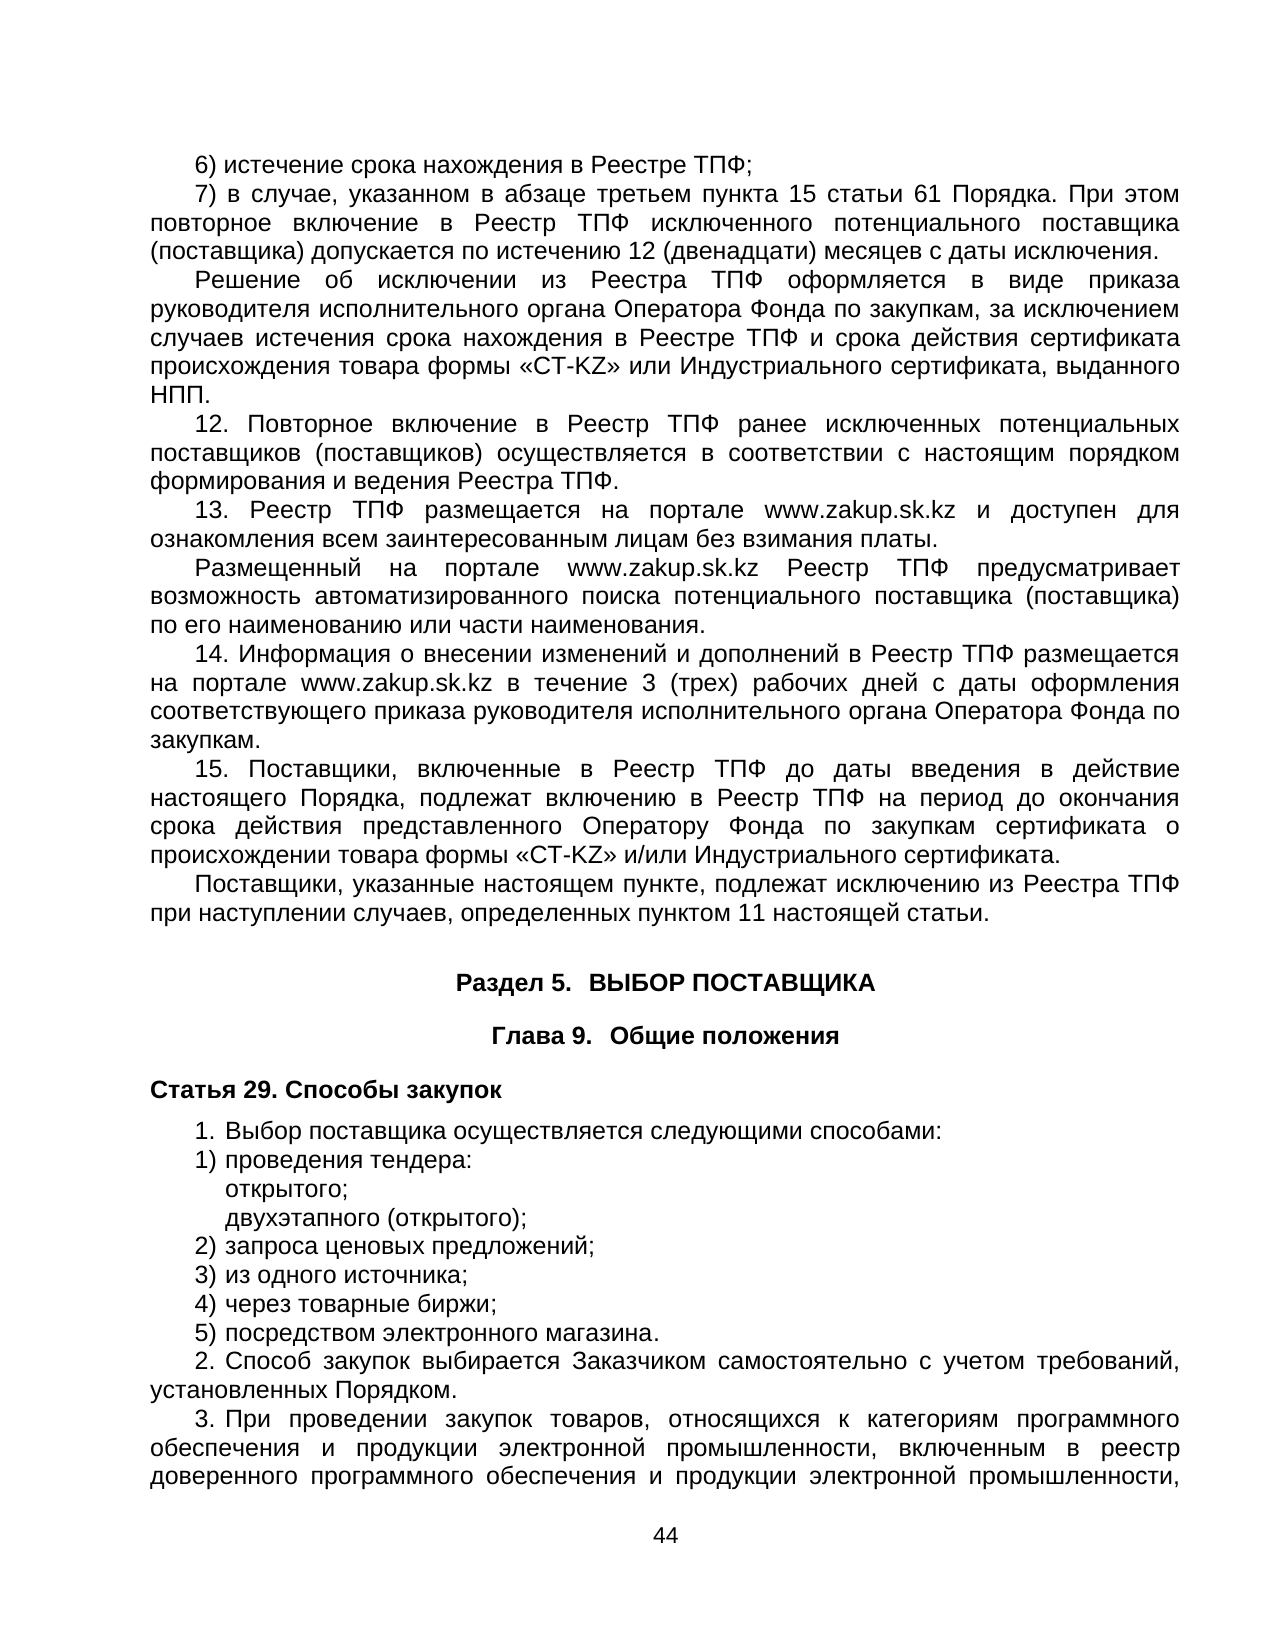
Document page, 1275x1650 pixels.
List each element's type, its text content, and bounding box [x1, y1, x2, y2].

list ВЫБОР ПОСТАВЩИКА [150, 967, 1181, 996]
text Решение об исключении из Реестра ТПФ оформляется в виде приказа руководителя исполнительного органа Оператора Фонда по закупкам, за исключением случаев истечения срока нахождения в Реестре ТПФ и срока действия сертификата происхождения товара формы «CT-KZ» или Индустриального сертификата, выданного НПП. [150, 265, 1181, 409]
list через товарные биржи; [194, 1289, 1181, 1317]
text 14. Информация о внесении изменений и дополнений в Реестр ТПФ размещается на портале www.zakup.sk.kz в течение 3 (трех) рабочих дней с даты оформления соответствующего приказа руководителя исполнительного органа Оператора Фонда по закупкам. [150, 639, 1181, 754]
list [150, 1404, 1181, 1490]
list открытого; [225, 1174, 1181, 1202]
text 12. Повторное включение в Реестр ТПФ ранее исключенных потенциальных поставщиков (поставщиков) осуществляется в соответствии с настоящим порядком формирования и ведения Реестра ТПФ. [150, 409, 1181, 495]
list Общие положения [150, 1021, 1181, 1050]
text 6) истечение срока нахождения в Реестре ТПФ; [150, 150, 1181, 179]
list Способ закупок выбирается Заказчиком самостоятельно с учетом требований, установленных Порядком. [150, 1346, 1181, 1404]
text 13. Реестр ТПФ размещается на портале www.zakup.sk.kz и доступен для ознакомления всем заинтересованным лицам без взимания платы. [150, 495, 1181, 552]
list Выбор поставщика осуществляется следующими способами: [150, 1116, 1181, 1145]
list Способы закупок [150, 1075, 1184, 1104]
list из одного источника; [194, 1260, 1181, 1289]
list проведения тендера: [194, 1145, 1181, 1174]
list посредством электронного магазина. [194, 1317, 1181, 1346]
list двухэтапного (открытого); [225, 1202, 1181, 1231]
text 7) в случае, указанном в абзаце третьем пункта 15 статьи 61 Порядка. При этом повторное включение в Реестр ТПФ исключенного потенциального поставщика (поставщика) допускается по истечению 12 (двенадцати) месяцев с даты исключения. [150, 179, 1181, 265]
text Размещенный на портале www.zakup.sk.kz Реестр ТПФ предусматривает возможность автоматизированного поиска потенциального поставщика (поставщика) по его наименованию или части наименования. [150, 552, 1181, 639]
text 15. Поставщики, включенные в Реестр ТПФ до даты введения в действие настоящего Порядка, подлежат включению в Реестр ТПФ на период до окончания срока действия представленного Оператору Фонда по закупкам сертификата о происхождении товара формы «CT-KZ» и/или Индустриального сертификата. [150, 754, 1181, 869]
list запроса ценовых предложений; [194, 1231, 1181, 1260]
text Поставщики, указанные настоящем пункте, подлежат исключению из Реестра ТПФ при наступлении случаев, определенных пунктом 11 настоящей статьи. [150, 869, 1181, 926]
